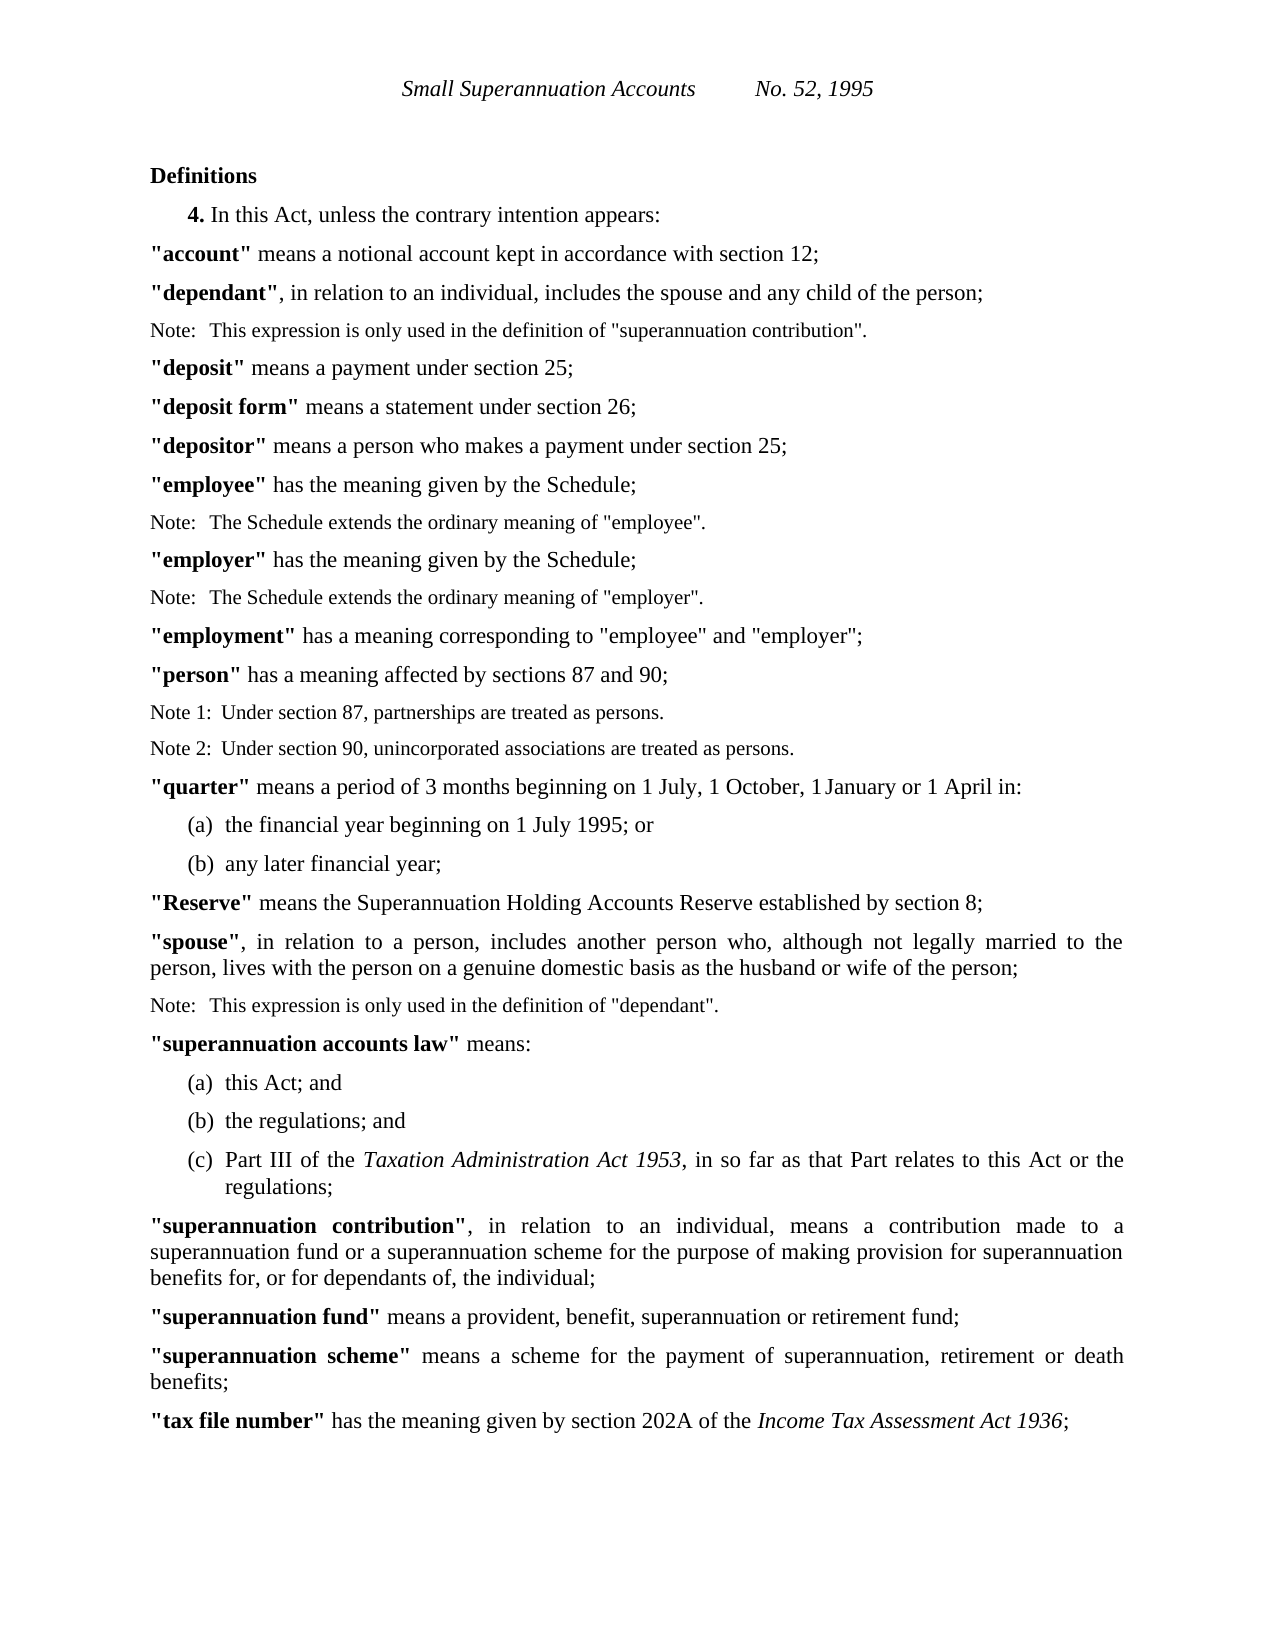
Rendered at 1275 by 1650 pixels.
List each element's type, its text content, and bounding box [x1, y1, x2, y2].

text "employee" has the meaning given by the Schedule; [150, 471, 1125, 497]
text (b) any later financial year; [187, 850, 1125, 877]
text "superannuation scheme" means a scheme for the payment of superannuation, retirement or death benefits; [150, 1342, 1125, 1395]
text (c) Part III of the Taxation Administration Act 1953, in so far as that Part relates to this Act or the regulations; [187, 1146, 1125, 1199]
text "person" has a meaning affected by sections 87 and 90; [150, 661, 1125, 687]
text (a) the financial year beginning on 1 July 1995; or [187, 812, 1125, 838]
text "employment" has a meaning corresponding to "employee" and "employer"; [150, 622, 1125, 648]
text Definitions [150, 162, 1125, 189]
text "quarter" means a period of 3 months beginning on 1 July, 1 October, 1 January or 1 April in: [150, 773, 1125, 799]
text Note: This expression is only used in the definition of "dependant". [150, 993, 1125, 1017]
text "superannuation contribution", in relation to an individual, means a contribution made to a superannuation fund or a superannuation scheme for the purpose of making provision for superannuation benefits for, or for dependants of, the individual; [150, 1212, 1125, 1291]
text (b) the regulations; and [187, 1108, 1125, 1134]
text "dependant", in relation to an individual, includes the spouse and any child of the person; [150, 279, 1125, 305]
text 4. In this Act, unless the contrary intention appears: [150, 201, 1125, 228]
text "deposit form" means a statement under section 26; [150, 393, 1125, 420]
text "spouse", in relation to a person, includes another person who, although not legally married to the person, lives with the person on a genuine domestic basis as the husband or wife of the person; [150, 928, 1125, 981]
text "Reserve" means the Superannuation Holding Accounts Reserve established by section 8; [150, 889, 1125, 916]
text "depositor" means a person who makes a payment under section 25; [150, 432, 1125, 458]
text Note 2: Under section 90, unincorporated associations are treated as persons. [150, 736, 1125, 760]
text "employer" has the meaning given by the Schedule; [150, 546, 1125, 573]
text Note: The Schedule extends the ordinary meaning of "employee". [150, 510, 1125, 534]
text Note: This expression is only used in the definition of "superannuation contribution". [150, 318, 1125, 342]
text (a) this Act; and [187, 1069, 1125, 1095]
text "superannuation fund" means a provident, benefit, superannuation or retirement fund; [150, 1303, 1125, 1329]
text Note 1: Under section 87, partnerships are treated as persons. [150, 699, 1125, 724]
text "superannuation accounts law" means: [150, 1030, 1125, 1056]
text "tax file number" has the meaning given by section 202A of the Income Tax Assessment Act 1936; [150, 1407, 1125, 1434]
text Note: The Schedule extends the ordinary meaning of "employer". [150, 585, 1125, 609]
text "deposit" means a payment under section 25; [150, 354, 1125, 381]
text "account" means a notional account kept in accordance with section 12; [150, 240, 1125, 267]
